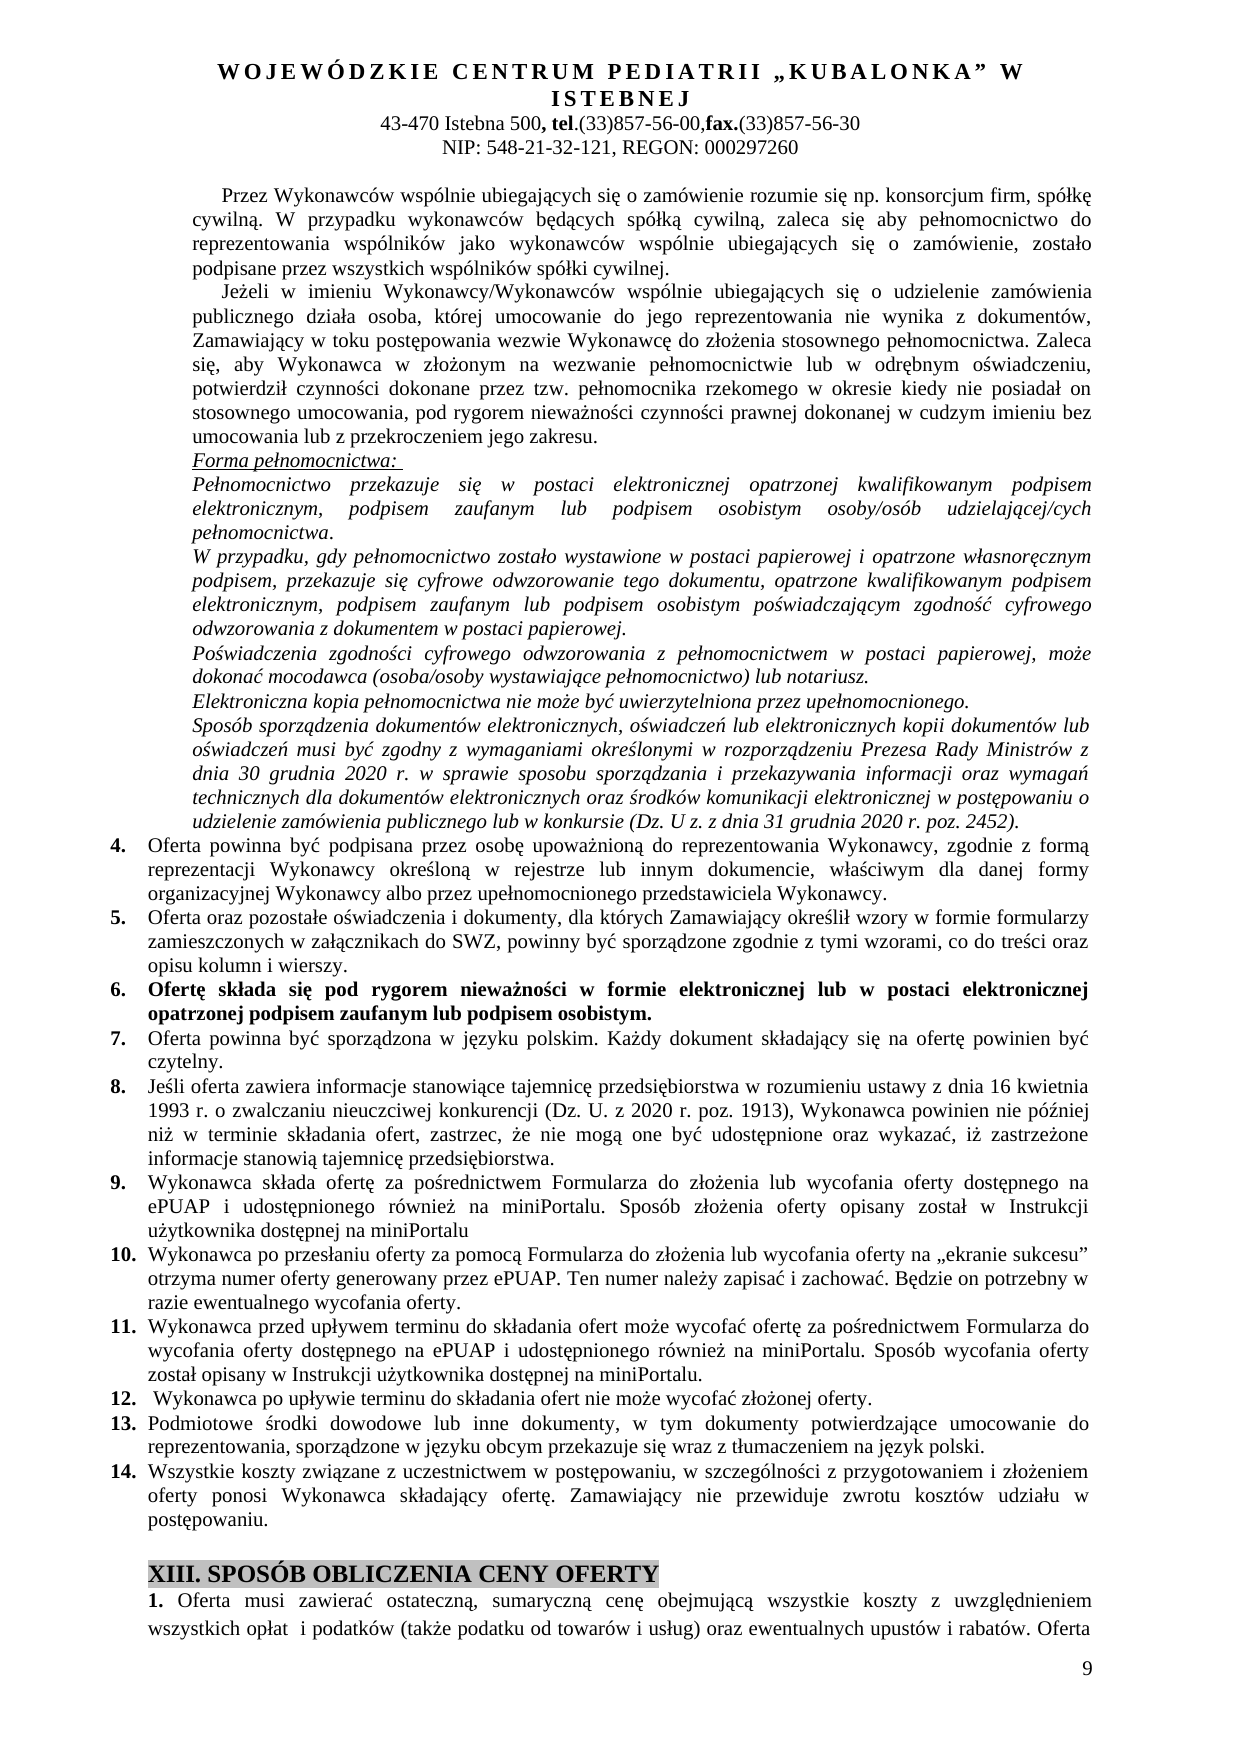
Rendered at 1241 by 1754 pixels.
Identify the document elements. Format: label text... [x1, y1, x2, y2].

list Podmiotowe środki dowodowe lub inne dokumenty, w tym dokumenty potwierdzające umocowanie do reprezentowania, sporządzone w języku obcym przekazuje się wraz z tłumaczeniem na język polski. [110, 1410, 1090, 1458]
list Oferta oraz pozostałe oświadczenia i dokumenty, dla których Zamawiający określił wzory w formie formularzy zamieszczonych w załącznikach do SWZ, powinny być sporządzone zgodnie z tymi wzorami, co do treści oraz opisu kolumn i wierszy. [110, 905, 1090, 977]
list Ofertę składa się pod rygorem nieważności w formie elektronicznej lub w postaci elektronicznej opatrzonej podpisem zaufanym lub podpisem osobistym. [110, 977, 1090, 1025]
text Sposób sporządzenia dokumentów elektronicznych, oświadczeń lub elektronicznych kopii dokumentów lub oświadczeń musi być zgodny z wymaganiami określonymi w rozporządzeniu Prezesa Rady Ministrów z dnia 30 grudnia 2020 r. w sprawie sposobu sporządzania i przekazywania informacji oraz wymagań technicznych dla dokumentów elektronicznych oraz środków komunikacji elektronicznej w postępowaniu o udzielenie zamówienia publicznego lub w konkursie (Dz. U z. z dnia 31 grudnia 2020 r. poz. 2452). [192, 713, 1091, 833]
list Wykonawca przed upływem terminu do składania ofert może wycofać ofertę za pośrednictwem Formularza do wycofania oferty dostępnego na ePUAP i udostępnionego również na miniPortalu. Sposób wycofania oferty został opisany w Instrukcji użytkownika dostępnej na miniPortalu. [110, 1314, 1090, 1386]
text Elektroniczna kopia pełnomocnictwa nie może być uwierzytelniona przez upełnomocnionego. [192, 688, 1093, 713]
text Pełnomocnictwo przekazuje się w postaci elektronicznej opatrzonej kwalifikowanym podpisem elektronicznym, podpisem zaufanym lub podpisem osobistym osoby/osób udzielającej/cych pełnomocnictwa. [192, 472, 1093, 544]
list Wykonawca składa ofertę za pośrednictwem Formularza do złożenia lub wycofania oferty dostępnego na ePUAP i udostępnionego również na miniPortalu. Sposób złożenia oferty opisany został w Instrukcji użytkownika dostępnej na miniPortalu [110, 1170, 1090, 1242]
list Oferta powinna być podpisana przez osobę upoważnioną do reprezentowania Wykonawcy, zgodnie z formą reprezentacji Wykonawcy określoną w rejestrze lub innym dokumencie, właściwym dla danej formy organizacyjnej Wykonawcy albo przez upełnomocnionego przedstawiciela Wykonawcy. [110, 833, 1090, 905]
list Jeśli oferta zawiera informacje stanowiące tajemnicę przedsiębiorstwa w rozumieniu ustawy z dnia 16 kwietnia 1993 r. o zwalczaniu nieuczciwej konkurencji (Dz. U. z 2020 r. poz. 1913), Wykonawca powinien nie później niż w terminie składania ofert, zastrzec, że nie mogą one być udostępnione oraz wykazać, iż zastrzeżone informacje stanowią tajemnicę przedsiębiorstwa. [110, 1073, 1090, 1170]
list Oferta powinna być sporządzona w języku polskim. Każdy dokument składający się na ofertę powinien być czytelny. [110, 1025, 1090, 1073]
list Wszystkie koszty związane z uczestnictwem w postępowaniu, w szczególności z przygotowaniem i złożeniem oferty ponosi Wykonawca składający ofertę. Zamawiający nie przewiduje zwrotu kosztów udziału w postępowaniu. [110, 1458, 1090, 1531]
text Przez Wykonawców wspólnie ubiegających się o zamówienie rozumie się np. konsorcjum firm, spółkę cywilną. W przypadku wykonawców będących spółką cywilną, zaleca się aby pełnomocnictwo do reprezentowania wspólników jako wykonawców wspólnie ubiegających się o zamówienie, zostało podpisane przez wszystkich wspólników spółki cywilnej. [192, 183, 1093, 279]
text Jeżeli w imieniu Wykonawcy/Wykonawców wspólnie ubiegających się o udzielenie zamówienia publicznego działa osoba, której umocowanie do jego reprezentowania nie wynika z dokumentów, Zamawiający w toku postępowania wezwie Wykonawcę do złożenia stosownego pełnomocnictwa. Zaleca się, aby Wykonawca w złożonym na wezwanie pełnomocnictwie lub w odrębnym oświadczeniu, potwierdził czynności dokonane przez tzw. pełnomocnika rzekomego w okresie kiedy nie posiadał on stosownego umocowania, pod rygorem nieważności czynności prawnej dokonanej w cudzym imieniu bez umocowania lub z przekroczeniem jego zakresu. [192, 279, 1093, 448]
text Forma pełnomocnictwa: [192, 448, 1093, 472]
text XIII. SPOSÓB OBLICZENIA CENY OFERTY [148, 1559, 1093, 1588]
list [148, 1588, 1093, 1640]
list Wykonawca po przesłaniu oferty za pomocą Formularza do złożenia lub wycofania oferty na „ekranie sukcesu” otrzyma numer oferty generowany przez ePUAP. Ten numer należy zapisać i zachować. Będzie on potrzebny w razie ewentualnego wycofania oferty. [110, 1242, 1090, 1314]
text W przypadku, gdy pełnomocnictwo zostało wystawione w postaci papierowej i opatrzone własnoręcznym podpisem, przekazuje się cyfrowe odwzorowanie tego dokumentu, opatrzone kwalifikowanym podpisem elektronicznym, podpisem zaufanym lub podpisem osobistym poświadczającym zgodność cyfrowego odwzorowania z dokumentem w postaci papierowej. [192, 544, 1093, 640]
text Poświadczenia zgodności cyfrowego odwzorowania z pełnomocnictwem w postaci papierowej, może dokonać mocodawca (osoba/osoby wystawiające pełnomocnictwo) lub notariusz. [192, 640, 1093, 688]
list Wykonawca po upływie terminu do składania ofert nie może wycofać złożonej oferty. [110, 1386, 1090, 1410]
